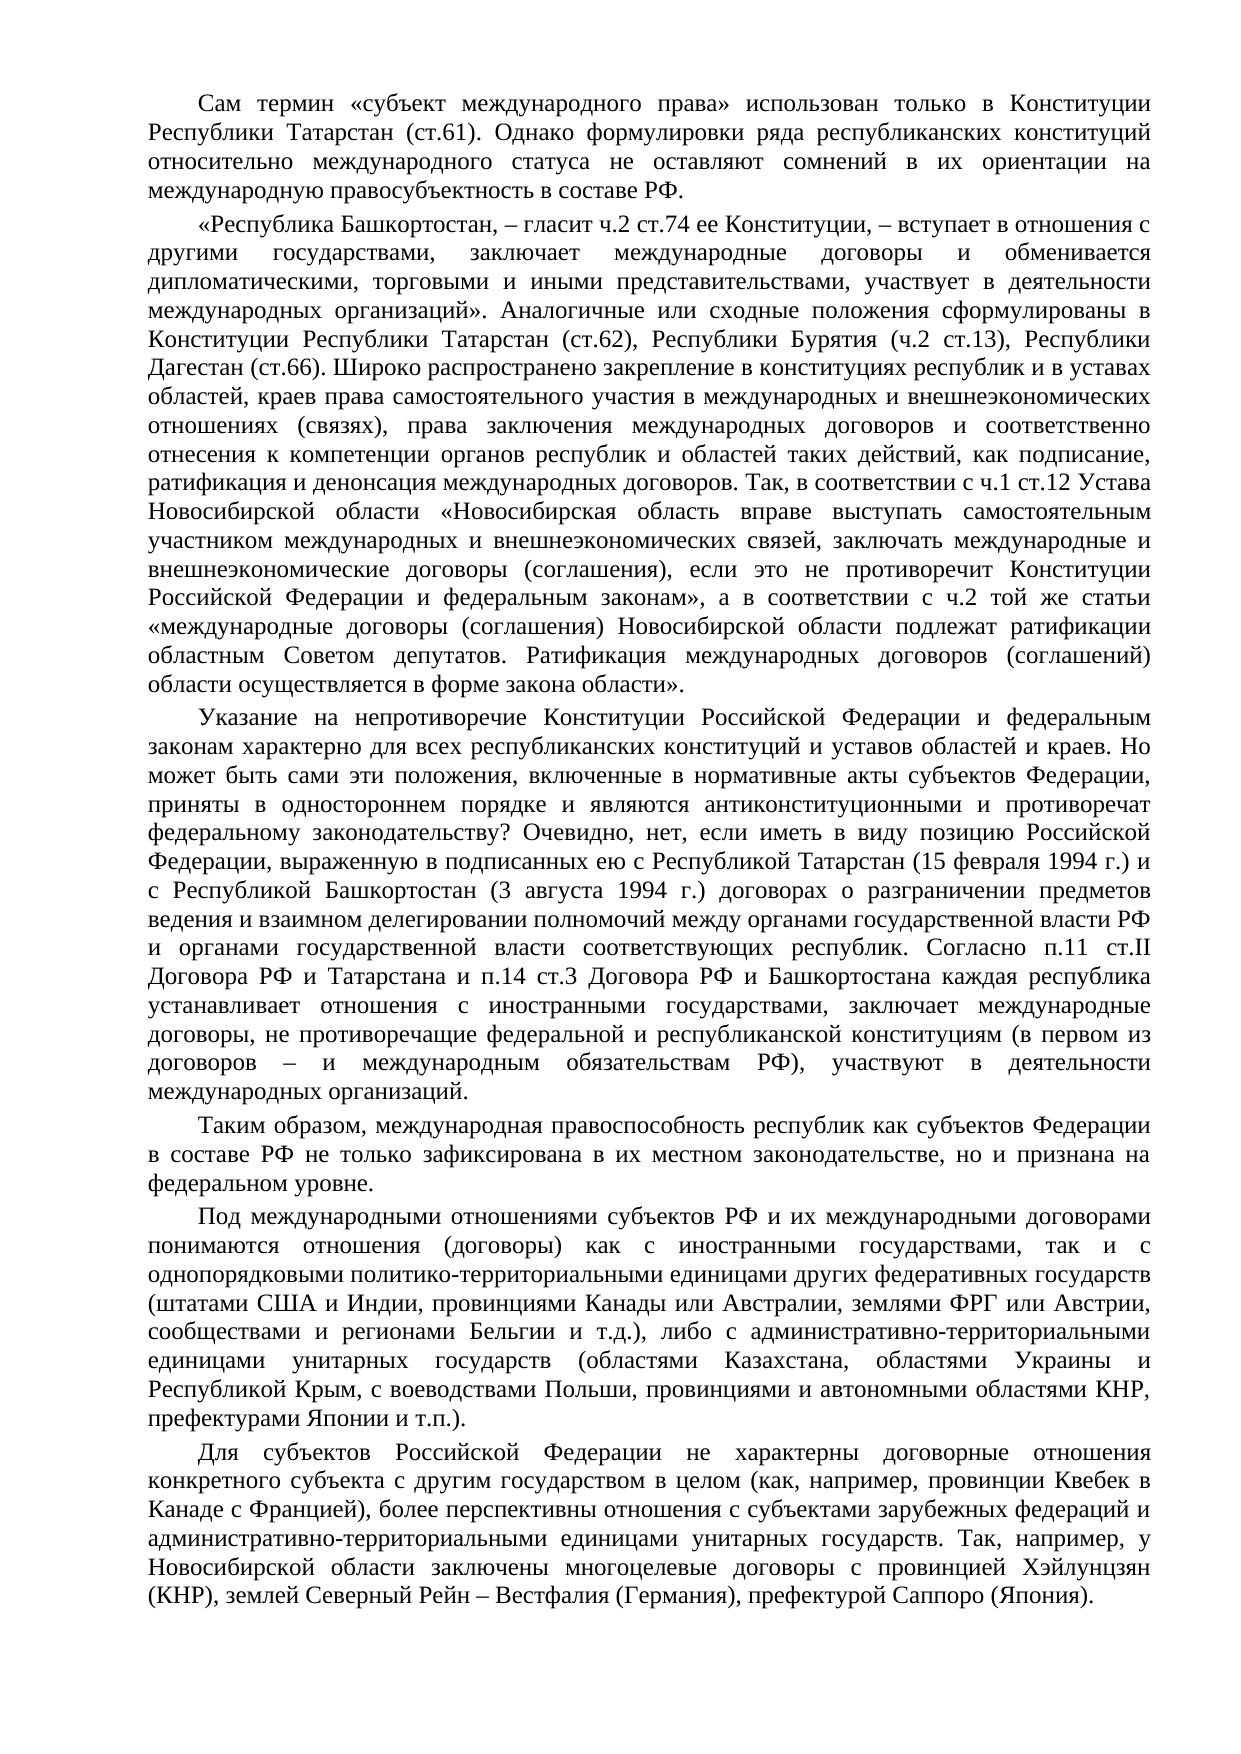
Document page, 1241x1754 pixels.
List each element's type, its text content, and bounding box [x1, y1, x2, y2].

text «Республика Башкортостан, – гласит ч.2 ст.74 ее Конституции, – вступает в отношения с другими государствами, заключает международные договоры и обменивается дипломатическими, торговыми и иными представительствами, участвует в деятельности международных организаций». Аналогичные или сходные положения сформулированы в Конституции Республики Татарстан (ст.62), Республики Бурятия (ч.2 ст.13), Республики Дагестан (ст.66). Широко распространено закрепление в конституциях республик и в уставах областей, краев права самостоятельного участия в международных и внешнеэкономических отношениях (связях), права заключения международных договоров и соответственно отнесения к компетенции органов республик и областей таких действий, как подписание, ратификация и денонсация международных договоров. Так, в соответствии с ч.1 ст.12 Устава Новосибирской области «Новосибирская область вправе выступать самостоятельным участником международных и внешнеэкономических связей, заключать международные и внешнеэкономические договоры (соглашения), если это не противоречит Конституции Российской Федерации и федеральным законам», а в соответствии с ч.2 той же статьи «международные договоры (соглашения) Новосибирской области подлежат ратификации областным Советом депутатов. Ратификация международных договоров (соглашений) области осуществляется в форме закона области». [148, 209, 1152, 697]
text Указание на непротиворечие Конституции Российской Федерации и федеральным законам характерно для всех республиканских конституций и уставов областей и краев. Но может быть сами эти положения, включенные в нормативные акты субъектов Федерации, приняты в одностороннем порядке и являются антиконституционными и противоречат федеральному законодательству? Очевидно, нет, если иметь в виду позицию Российской Федерации, выраженную в подписанных ею с Республикой Татарстан (15 февраля 1994 г.) и с Республикой Башкортостан (3 августа 1994 г.) договорах о разграничении предметов ведения и взаимном делегировании полномочий между органами государственной власти РФ и органами государственной власти соответствующих республик. Согласно п.11 ст.II Договора РФ и Татарстана и п.14 ст.3 Договора РФ и Башкортостана каждая республика устанавливает отношения с иностранными государствами, заключает международные договоры, не противоречащие федеральной и республиканской конституциям (в первом из договоров – и международным обязательствам РФ), участвуют в деятельности международных организаций. [148, 702, 1152, 1105]
text Таким образом, международная правоспособность республик как субъектов Федерации в составе РФ не только зафиксирована в их местном законодательстве, но и признана на федеральном уровне. [148, 1110, 1152, 1196]
text Под международными отношениями субъектов РФ и их международными договорами понимаются отношения (договоры) как с иностранными государствами, так и с однопорядковыми политико-территориальными единицами других федеративных государств (штатами США и Индии, провинциями Канады или Австралии, землями ФРГ или Австрии, сообществами и регионами Бельгии и т.д.), либо с административно-территориальными единицами унитарных государств (областями Казахстана, областями Украины и Республикой Крым, с воеводствами Польши, провинциями и автономными областями КНР, префектурами Японии и т.п.). [148, 1201, 1152, 1431]
text Для субъектов Российской Федерации не характерны договорные отношения конкретного субъекта с другим государством в целом (как, например, провинции Квебек в Канаде с Францией), более перспективны отношения с субъектами зарубежных федераций и административно-территориальными единицами унитарных государств. Так, например, у Новосибирской области заключены многоцелевые договоры с провинцией Хэйлунцзян (КНР), землей Северный Рейн – Вестфалия (Германия), префектурой Саппоро (Япония). [148, 1437, 1152, 1609]
text Сам термин «субъект международного права» использован только в Конституции Республики Татарстан (ст.61). Однако формулировки ряда республиканских конституций относительно международного статуса не оставляют сомнений в их ориентации на международную правосубъектность в составе РФ. [148, 88, 1152, 203]
